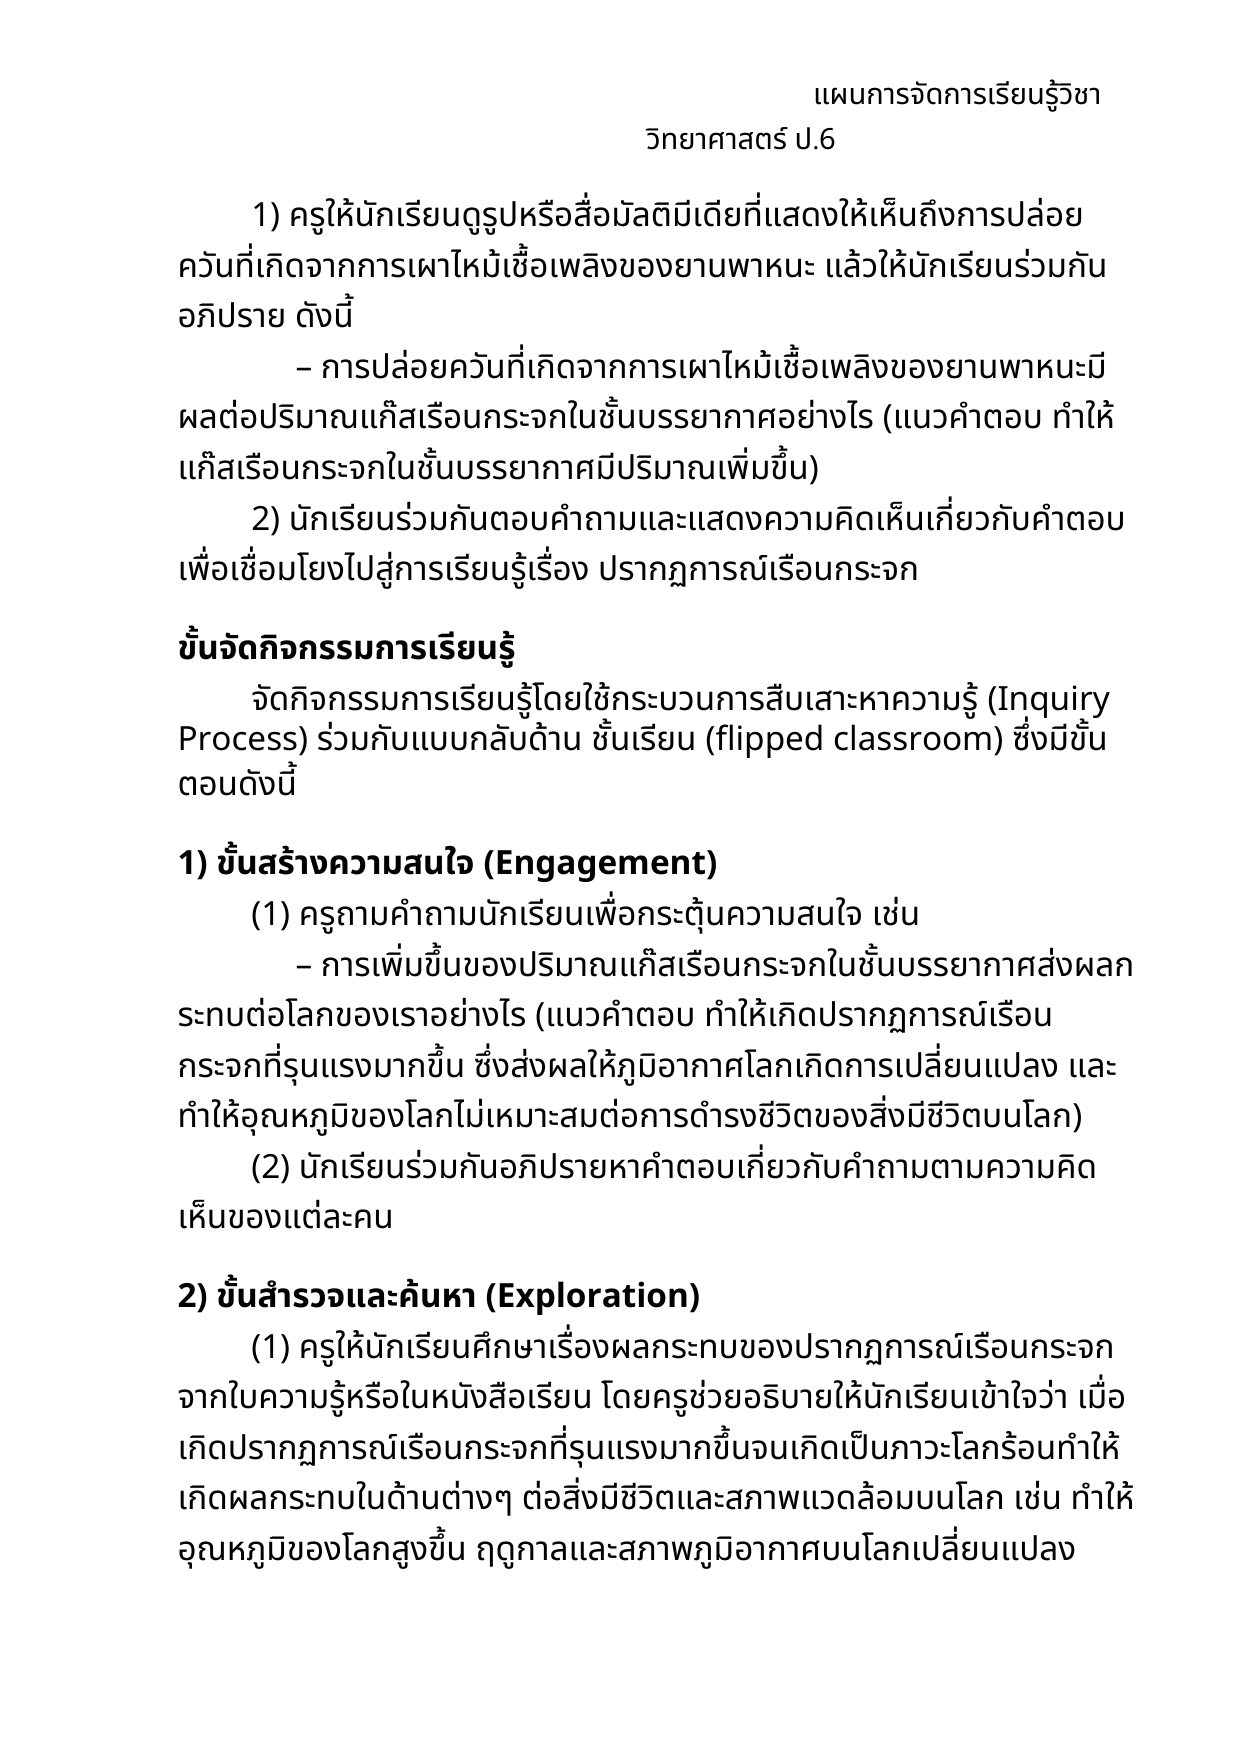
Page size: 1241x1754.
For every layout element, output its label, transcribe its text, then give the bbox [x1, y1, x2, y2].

text ขั้นจัดกิจกรรมการเรียนรู้ [177, 624, 1137, 674]
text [177, 1323, 1137, 1575]
text 1) ครูให้นักเรียนดูรูปหรือสื่อมัลติมีเดียที่แสดงให้เห็นถึงการปล่อยควันที่เกิดจากการเผาไหม้เชื้อเพลิงของยานพาหนะ แล้วให้นักเรียนร่วมกันอภิปราย ดังนี้ [177, 191, 1137, 342]
text – การปล่อยควันที่เกิดจากการเผาไหม้เชื้อเพลิงของยานพาหนะมีผลต่อปริมาณแก๊สเรือนกระจกในชั้นบรรยากาศอย่างไร (แนวคำตอบ ทำให้แก๊สเรือนกระจกในชั้นบรรยากาศมีปริมาณเพิ่มขึ้น) [177, 342, 1137, 494]
text 2) นักเรียนร่วมกันตอบคำถามและแสดงความคิดเห็นเกี่ยวกับคำตอบ เพื่อเชื่อมโยงไปสู่การเรียนรู้เรื่อง ปรากฏการณ์เรือนกระจก [177, 494, 1137, 595]
text (1) ครูถามคำถามนักเรียนเพื่อกระตุ้นความสนใจ เช่น [177, 890, 1137, 940]
text – การเพิ่มขึ้นของปริมาณแก๊สเรือนกระจกในชั้นบรรยากาศส่งผลกระทบต่อโลกของเราอย่างไร (แนวคำตอบ ทำให้เกิดปรากฏการณ์เรือนกระจกที่รุนแรงมากขึ้น ซึ่งส่งผลให้ภูมิอากาศโลกเกิดการเปลี่ยนแปลง และทำให้อุณหภูมิของโลกไม่เหมาะสมต่อการดำรงชีวิตของสิ่งมีชีวิตบนโลก) [177, 940, 1137, 1143]
text 1) ขั้นสร้างความสนใจ (Engagement) [177, 839, 1137, 890]
text (2) นักเรียนร่วมกันอภิปรายหาคำตอบเกี่ยวกับคำถามตามความคิดเห็นของแต่ละคน [177, 1143, 1137, 1244]
text 2) ขั้นสำรวจและค้นหา (Exploration) [177, 1272, 1137, 1323]
text จัดกิจกรรมการเรียนรู้โดยใช้กระบวนการสืบเสาะหาความรู้ (Inquiry Process) ร่วมกับแบบกลับด้าน ชั้นเรียน (flipped classroom) ซึ่งมีขั้นตอนดังนี้ [177, 674, 1137, 811]
